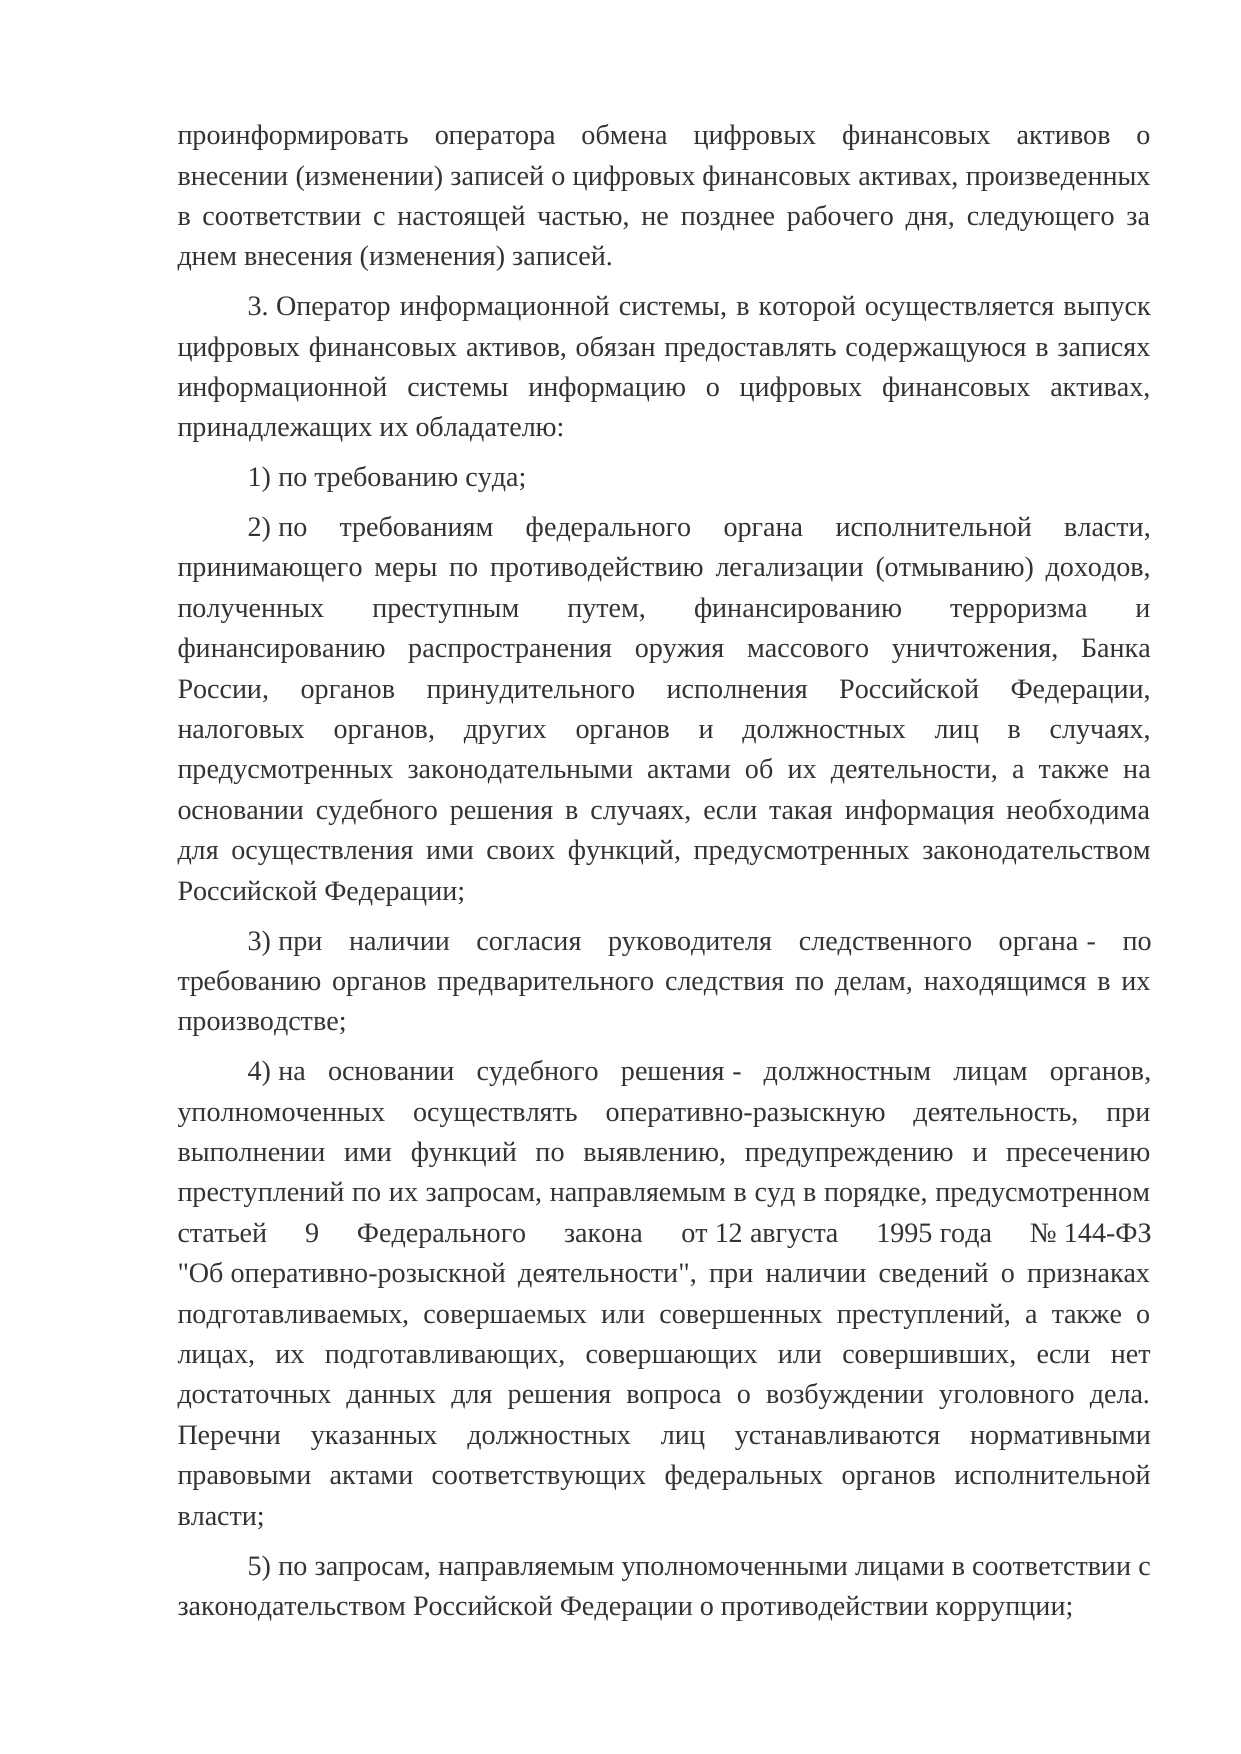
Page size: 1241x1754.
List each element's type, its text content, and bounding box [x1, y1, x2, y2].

text 3. Оператор информационной системы, в которой осуществляется выпуск цифровых финансовых активов, обязан предоставлять содержащуюся в записях информационной системы информацию о цифровых финансовых активах, принадлежащих их обладателю: [177, 289, 1152, 443]
text 5) по запросам, направляемым уполномоченными лицами в соответствии с законодательством Российской Федерации о противодействии коррупции; [177, 1548, 1152, 1621]
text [177, 118, 1152, 272]
text 1) по требованию суда; [177, 460, 1152, 493]
text 2) по требованиям федерального органа исполнительной власти, принимающего меры по противодействию легализации (отмыванию) доходов, полученных преступным путем, финансированию терроризма и финансированию распространения оружия массового уничтожения, Банка России, органов принудительного исполнения Российской Федерации, налоговых органов, других органов и должностных лиц в случаях, предусмотренных законодательными актами об их деятельности, а также на основании судебного решения в случаях, если такая информация необходима для осуществления ими своих функций, предусмотренных законодательством Российской Федерации; [177, 510, 1152, 906]
text 4) на основании судебного решения - должностным лицам органов, уполномоченных осуществлять оперативно-разыскную деятельность, при выполнении ими функций по выявлению, предупреждению и пресечению преступлений по их запросам, направляемым в суд в порядке, предусмотренном статьей 9 Федерального закона от 12 августа 1995 года № 144-ФЗ "Об оперативно-розыскной деятельности", при наличии сведений о признаках подготавливаемых, совершаемых или совершенных преступлений, а также о лицах, их подготавливающих, совершающих или совершивших, если нет достаточных данных для решения вопроса о возбуждении уголовного дела. Перечни указанных должностных лиц устанавливаются нормативными правовыми актами соответствующих федеральных органов исполнительной власти; [177, 1054, 1152, 1531]
text 3) при наличии согласия руководителя следственного органа - по требованию органов предварительного следствия по делам, находящимся в их производстве; [177, 923, 1152, 1037]
